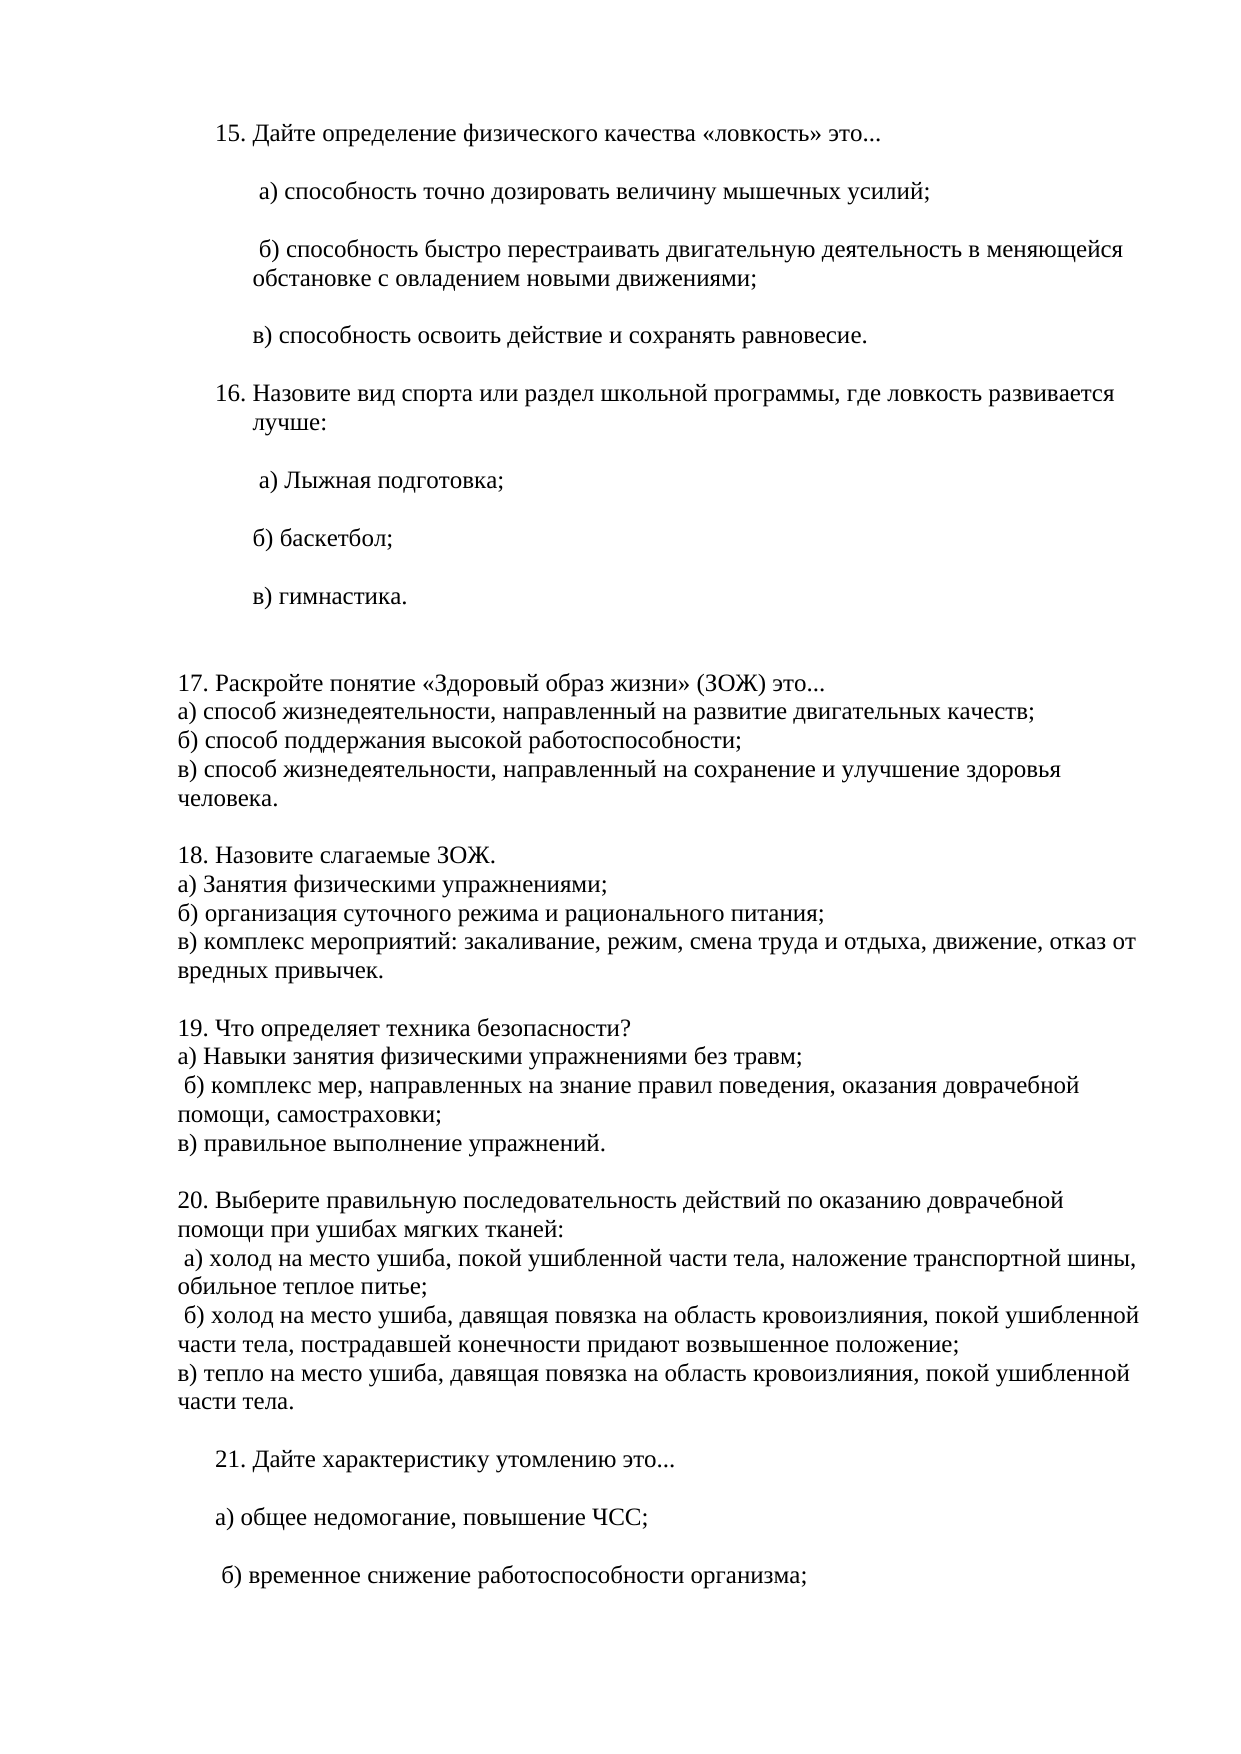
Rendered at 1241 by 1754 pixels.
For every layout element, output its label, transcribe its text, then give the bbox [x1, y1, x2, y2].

text а) Занятия физическими упражнениями; [177, 869, 1152, 898]
text 17. Раскройте понятие «Здоровый образ жизни» (ЗОЖ) это... [177, 639, 1152, 696]
text б) временное снижение работоспособности организма; [215, 1560, 1152, 1589]
text б) холод на место ушиба, давящая повязка на область кровоизлияния, покой ушибленной части тела, пострадавшей конечности придают возвышенное положение; [177, 1300, 1152, 1358]
text а) холод на место ушиба, покой ушибленной части тела, наложение транспортной шины, обильное теплое питье; [177, 1243, 1152, 1300]
text в) гимнастика. [252, 581, 1152, 610]
text а) Навыки занятия физическими упражнениями без травм; [177, 1041, 1152, 1070]
list Дайте определение физического качества «ловкость» это... [215, 118, 1152, 147]
list Назовите вид спорта или раздел школьной программы, где ловкость развивается лучше: [215, 378, 1152, 436]
text б) организация суточного режима и рационального питания; [177, 898, 1152, 926]
text в) способ жизнедеятельности, направленный на сохранение и улучшение здоровья человека. 18. Назовите слагаемые ЗОЖ. [177, 754, 1152, 869]
text в) тепло на место ушиба, давящая повязка на область кровоизлияния, покой ушибленной части тела. [177, 1358, 1152, 1415]
text а) общее недомогание, повышение ЧСС; [215, 1502, 1152, 1531]
text б) баскетбол; [252, 523, 1152, 552]
text а) способ жизнедеятельности, направленный на развитие двигательных качеств; [177, 696, 1152, 725]
text а) Лыжная подготовка; [252, 465, 1152, 494]
text а) способность точно дозировать величину мышечных усилий; [215, 176, 1152, 205]
text в) комплекс мероприятий: закаливание, режим, смена труда и отдыха, движение, отказ от вредных привычек. 19. Что определяет техника безопасности? [177, 926, 1152, 1041]
text б) способность быстро перестраивать двигательную деятельность в меняющейся обстановке с овладением новыми движениями; [252, 234, 1152, 291]
text б) способ поддержания высокой работоспособности; [177, 725, 1152, 754]
text в) способность освоить действие и сохранять равновесие. [252, 321, 1152, 349]
text б) комплекс мер, направленных на знание правил поведения, оказания доврачебной помощи, самостраховки; [177, 1070, 1152, 1128]
list Дайте характеристику утомлению это... [215, 1444, 1152, 1473]
text в) правильное выполнение упражнений. 20. Выберите правильную последовательность действий по оказанию доврачебной помощи при ушибах мягких тканей: [177, 1128, 1152, 1243]
